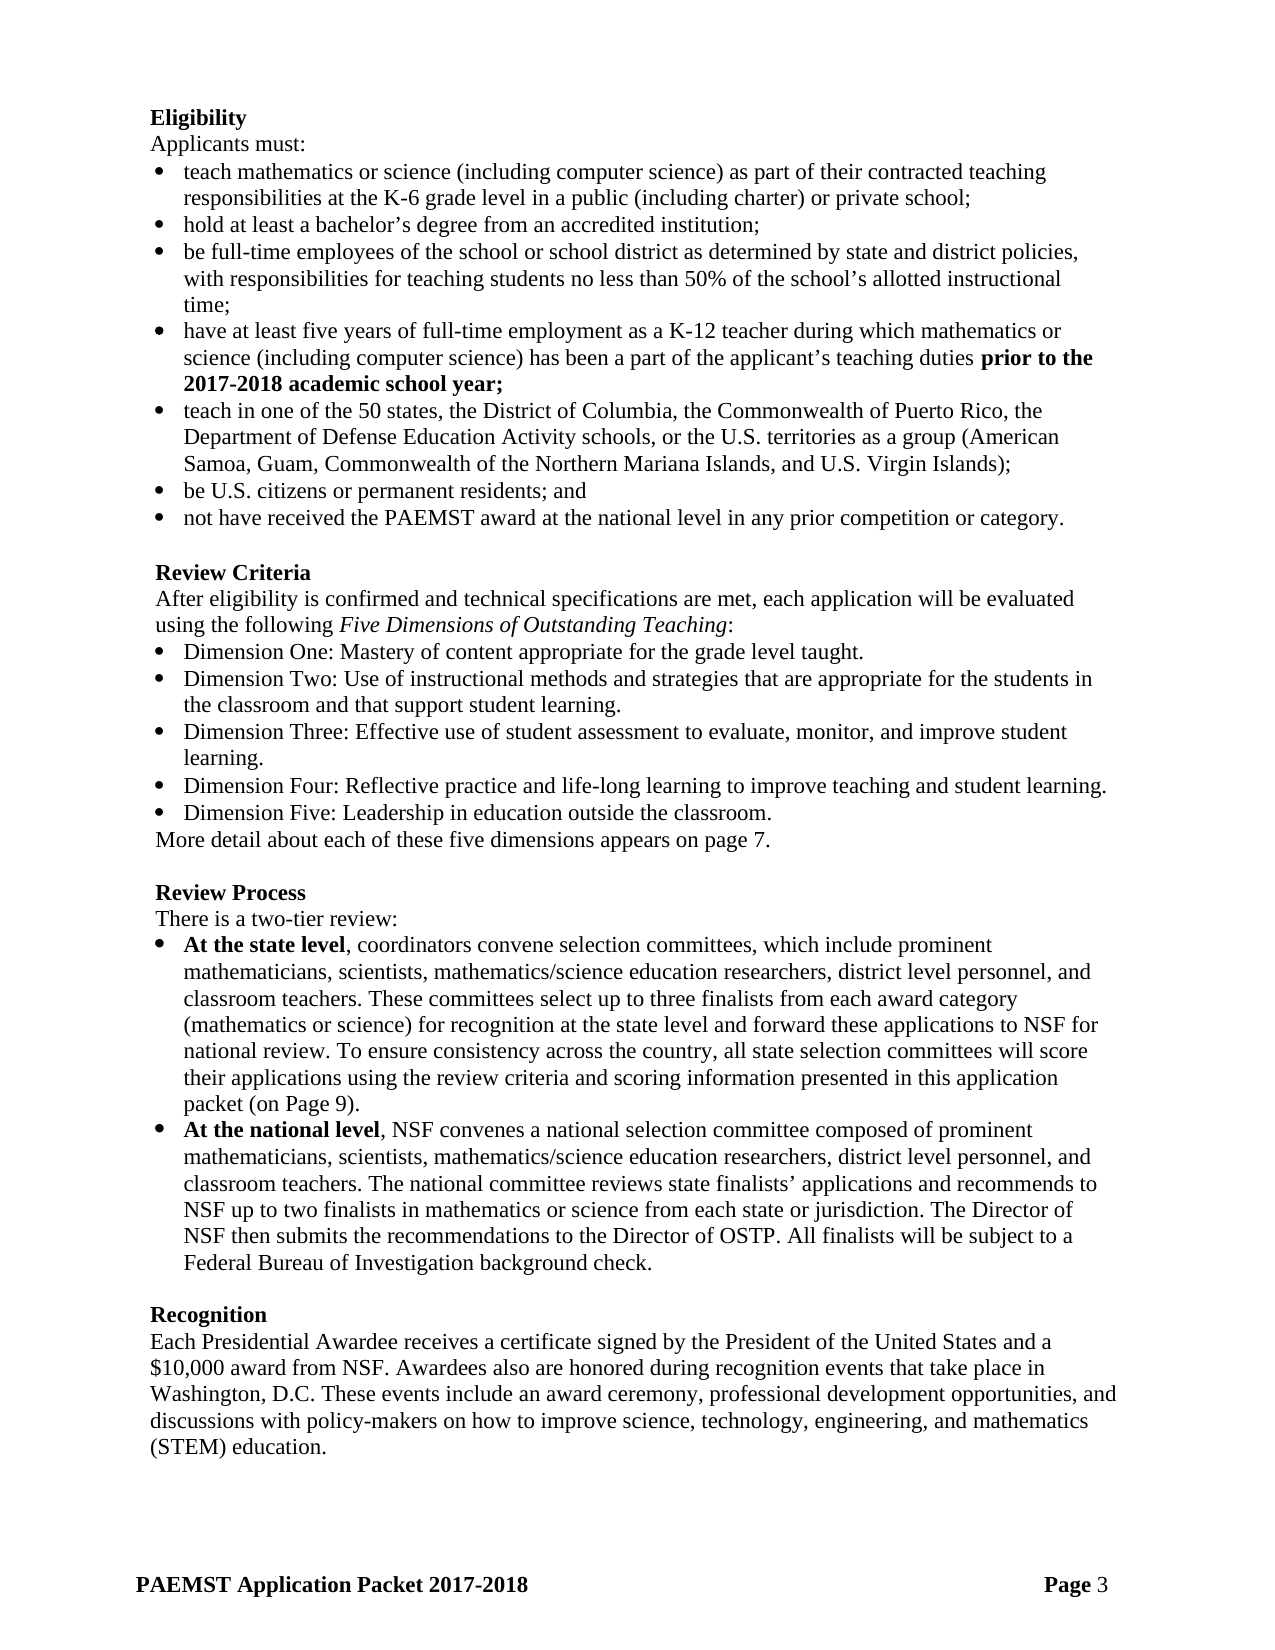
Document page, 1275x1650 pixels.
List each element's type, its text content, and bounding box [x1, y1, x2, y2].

list be full-time employees of the school or school district as determined by state and district policies, with responsibilities for teaching students no less than 50% of the school’s allotted instructional time; [155, 238, 1086, 317]
list have at least five years of full-time employment as a K-12 teacher during which mathematics or science (including computer science) has been a part of the applicant’s teaching duties prior to the 2017-2018 academic school year; [155, 317, 1099, 397]
list teach mathematics or science (including computer science) as part of their contracted teaching responsibilities at the K-6 grade level in a public (including charter) or private school; [155, 158, 1054, 211]
list hold at least a bachelor’s degree from an accredited institution; [155, 211, 1135, 238]
subtitle Recognition [150, 1302, 1078, 1328]
text Each Presidential Awardee receives a certificate signed by the President of the United States and a $10,000 award from NSF. Awardees also are honored during recognition events that take place in Washington, D.C. These events include an award ceremony, professional development opportunities, and discussions with policy-makers on how to improve science, technology, engineering, and mathematics (STEM) education. [150, 1328, 1128, 1459]
list Dimension Four: Reflective practice and life-long learning to improve teaching and student learning. [155, 771, 1135, 799]
list Dimension Two: Use of instructional methods and strategies that are appropriate for the students in the classroom and that support student learning. [155, 665, 1095, 718]
list be U.S. citizens or permanent residents; and [155, 476, 1135, 504]
subtitle Eligibility [150, 104, 1078, 131]
text There is a two-tier review: [155, 906, 1078, 932]
list teach in one of the 50 states, the District of Columbia, the Commonwealth of Puerto Rico, the Department of Defense Education Activity schools, or the U.S. territories as a group (American Samoa, Guam, Commonwealth of the Northern Mariana Islands, and U.S. Virgin Islands); [155, 397, 1067, 476]
list not have received the PAEMST award at the national level in any prior competition or category. [155, 504, 1135, 530]
list At the national level, NSF convenes a national selection committee composed of prominent mathematicians, scientists, mathematics/science education researchers, district level personnel, and classroom teachers. The national committee reviews state finalists’ applications and recommends to NSF up to two finalists in mathematics or science from each state or jurisdiction. The Director of NSF then submits the recommendations to the Director of OSTP. All finalists will be subject to a Federal Bureau of Investigation background check. [155, 1116, 1100, 1275]
list At the state level, coordinators convene selection committees, which include prominent mathematicians, scientists, mathematics/science education researchers, district level personnel, and classroom teachers. These committees select up to three finalists from each award category (mathematics or science) for recognition at the state level and forward these applications to NSF for national review. To ensure consistency across the country, all state selection committees will score their applications using the review criteria and scoring information presented in this application packet (on Page 9). [155, 932, 1101, 1116]
subtitle Review Criteria [155, 559, 1078, 585]
text More detail about each of these five dimensions appears on page 7. [155, 826, 1130, 853]
subtitle Review Process [155, 879, 1078, 906]
list Dimension Three: Effective use of student assessment to evaluate, monitor, and improve student learning. [155, 718, 1070, 771]
list Dimension One: Mastery of content appropriate for the grade level taught. [155, 638, 1135, 665]
list Dimension Five: Leadership in education outside the classroom. [155, 799, 1130, 825]
text After eligibility is confirmed and technical specifications are met, each application will be evaluated using the following Five Dimensions of Outstanding Teaching: [155, 585, 1078, 638]
text Applicants must: [150, 131, 1078, 156]
